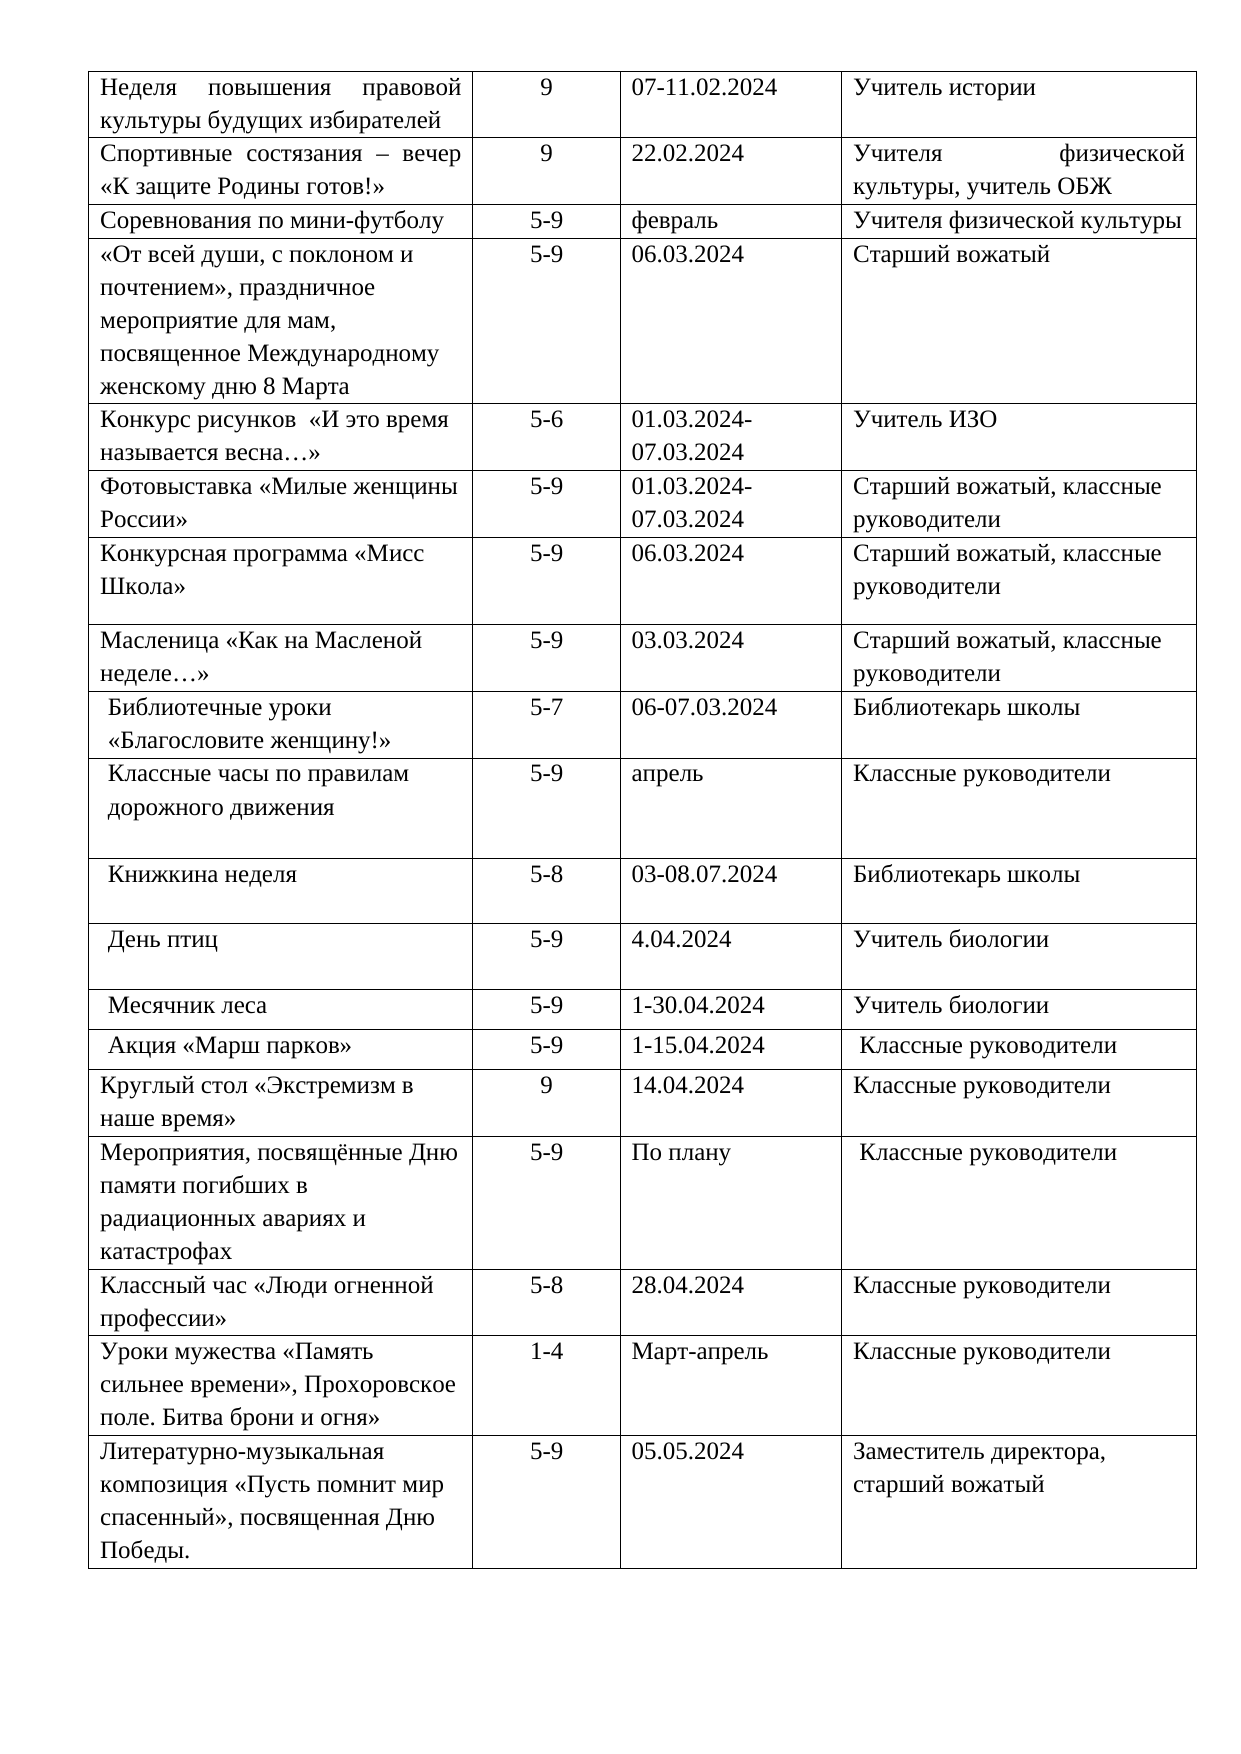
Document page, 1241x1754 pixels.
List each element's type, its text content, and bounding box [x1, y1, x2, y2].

table_cell Заместитель директора, старший вожатый [842, 1436, 1196, 1568]
table_cell 05.05.2024 [621, 1436, 841, 1568]
table_cell Учителя физической культуры [842, 205, 1196, 238]
table_cell 5-9 [473, 924, 620, 989]
table_cell Старший вожатый, классные руководители [842, 625, 1196, 691]
table_cell 1-30.04.2024 [621, 990, 841, 1029]
table_cell 28.04.2024 [621, 1270, 841, 1335]
table_cell Библиотекарь школы [842, 692, 1196, 757]
table_cell Классный час «Люди огненной профессии» [89, 1270, 472, 1335]
table_cell Учитель ИЗО [842, 404, 1196, 470]
table_cell 14.04.2024 [621, 1070, 841, 1136]
table_cell 06.03.2024 [621, 538, 841, 624]
table_cell День птиц [89, 924, 472, 989]
table_cell Библиотекарь школы [842, 859, 1196, 923]
table_cell 5-6 [473, 404, 620, 470]
table_cell 5-7 [473, 692, 620, 757]
table_cell 5-9 [473, 1030, 620, 1069]
table_cell 5-9 [473, 205, 620, 238]
table_cell 5-8 [473, 859, 620, 923]
table_cell 5-8 [473, 1270, 620, 1335]
table_cell Классные руководители [842, 759, 1196, 858]
table_cell Март-апрель [621, 1336, 841, 1435]
table_cell 9 [473, 1070, 620, 1136]
table_cell Неделя повышения правовой культуры будущих избирателей [89, 72, 472, 137]
table_cell 5-9 [473, 471, 620, 537]
table_cell 9 [473, 138, 620, 204]
table_cell По плану [621, 1137, 841, 1269]
table_cell 1-4 [473, 1336, 620, 1435]
table_cell Классные часы по правилам дорожного движения [89, 759, 472, 858]
table_cell Масленица «Как на Масленой неделе…» [89, 625, 472, 691]
table_cell 5-9 [473, 625, 620, 691]
table_cell Фотовыставка «Милые женщины России» [89, 471, 472, 537]
table_cell Старший вожатый, классные руководители [842, 538, 1196, 624]
table_cell апрель [621, 759, 841, 858]
table_cell Месячник леса [89, 990, 472, 1029]
table_cell Классные руководители [842, 1137, 1196, 1269]
table_cell 03.03.2024 [621, 625, 841, 691]
table_cell 5-9 [473, 759, 620, 858]
table_cell 01.03.2024-07.03.2024 [621, 471, 841, 537]
table_cell 5-9 [473, 239, 620, 403]
table_cell 03-08.07.2024 [621, 859, 841, 923]
table_cell 4.04.2024 [621, 924, 841, 989]
table_cell 06-07.03.2024 [621, 692, 841, 757]
table_cell 07-11.02.2024 [621, 72, 841, 137]
table_cell «От всей души, с поклоном и почтением», праздничное мероприятие для мам, посвященное Международному женскому дню 8 Марта [89, 239, 472, 403]
table_cell Классные руководители [842, 1336, 1196, 1435]
table_cell 22.02.2024 [621, 138, 841, 204]
table_cell 5-9 [473, 1436, 620, 1568]
table_cell Старший вожатый, классные руководители [842, 471, 1196, 537]
table_cell Соревнования по мини-футболу [89, 205, 472, 238]
table_cell Конкурс рисунков «И это время называется весна…» [89, 404, 472, 470]
table_cell Библиотечные уроки «Благословите женщину!» [89, 692, 472, 757]
table_cell Старший вожатый [842, 239, 1196, 403]
table_cell Конкурсная программа «Мисс Школа» [89, 538, 472, 624]
table_cell 5-9 [473, 990, 620, 1029]
table_cell 06.03.2024 [621, 239, 841, 403]
table_cell Классные руководители [842, 1030, 1196, 1069]
table_cell 5-9 [473, 1137, 620, 1269]
table_cell Уроки мужества «Память сильнее времени», Прохоровское поле. Битва брони и огня» [89, 1336, 472, 1435]
table_cell Литературно-музыкальная композиция «Пусть помнит мир спасенный», посвященная Дню Победы. [89, 1436, 472, 1568]
table_cell 9 [473, 72, 620, 137]
table_cell Учитель биологии [842, 924, 1196, 989]
table_cell Спортивные состязания – вечер «К защите Родины готов!» [89, 138, 472, 204]
table_cell Учитель истории [842, 72, 1196, 137]
table_cell 5-9 [473, 538, 620, 624]
table_cell Акция «Марш парков» [89, 1030, 472, 1069]
table_cell Учителя физической культуры, учитель ОБЖ [842, 138, 1196, 204]
table_cell Классные руководители [842, 1270, 1196, 1335]
table_cell Учитель биологии [842, 990, 1196, 1029]
table_cell Книжкина неделя [89, 859, 472, 923]
table_cell Круглый стол «Экстремизм в наше время» [89, 1070, 472, 1136]
table_cell февраль [621, 205, 841, 238]
table_cell 01.03.2024-07.03.2024 [621, 404, 841, 470]
table_cell Классные руководители [842, 1070, 1196, 1136]
table_cell 1-15.04.2024 [621, 1030, 841, 1069]
table_cell Мероприятия, посвящённые Дню памяти погибших в радиационных авариях и катастрофах [89, 1137, 472, 1269]
